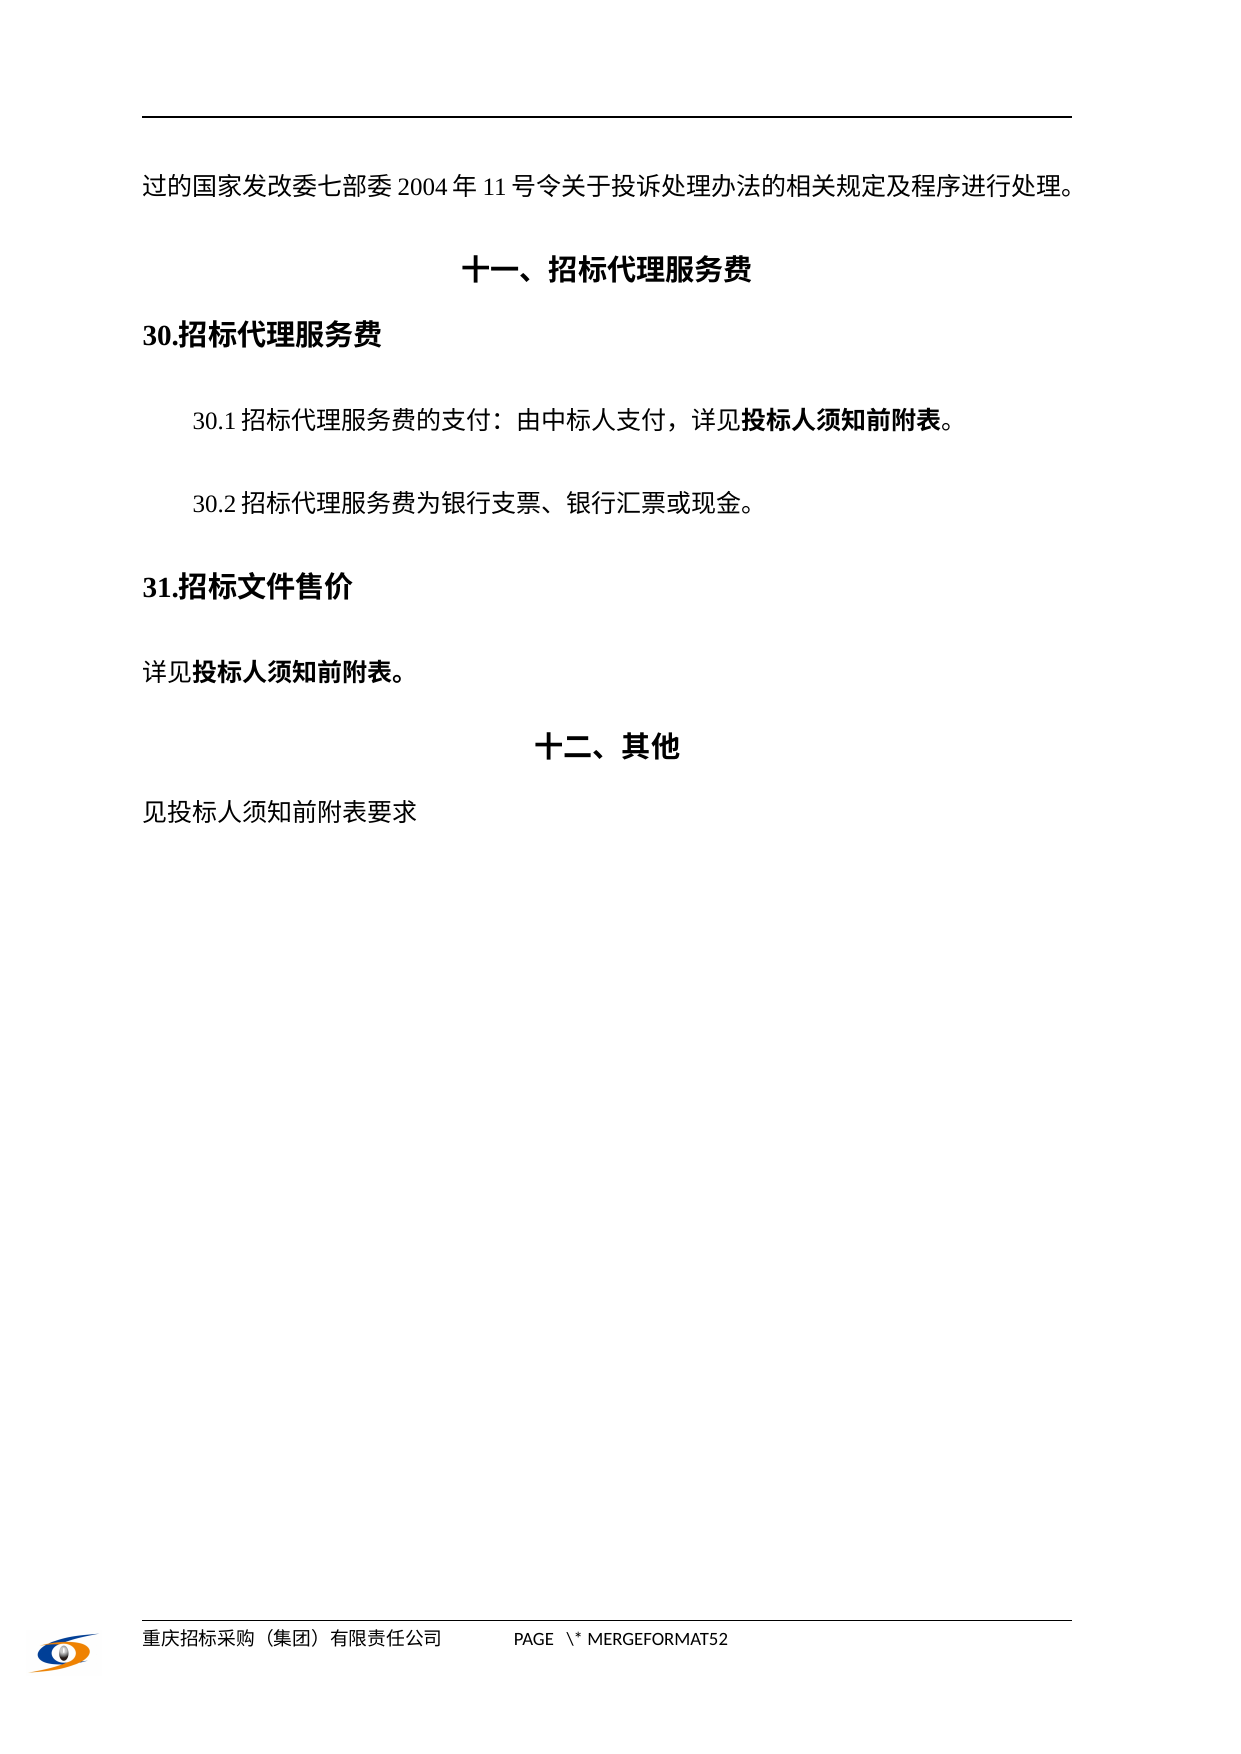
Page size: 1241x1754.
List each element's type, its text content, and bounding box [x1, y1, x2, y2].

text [142, 152, 1072, 217]
text 30.1招标代理服务费的支付：由中标人支付，详见投标人须知前附表。 [142, 386, 1072, 451]
text 31.招标文件售价 [142, 552, 1072, 617]
text 十二、其他 [142, 713, 1072, 778]
text 十一、招标代理服务费 [142, 235, 1072, 300]
text 见投标人须知前附表要求 [142, 778, 1072, 843]
text 详见投标人须知前附表。 [142, 638, 1072, 703]
text 30.2招标代理服务费为银行支票、银行汇票或现金。 [142, 469, 1072, 534]
picture [26, 1630, 103, 1676]
text 30.招标代理服务费 [142, 300, 1072, 365]
